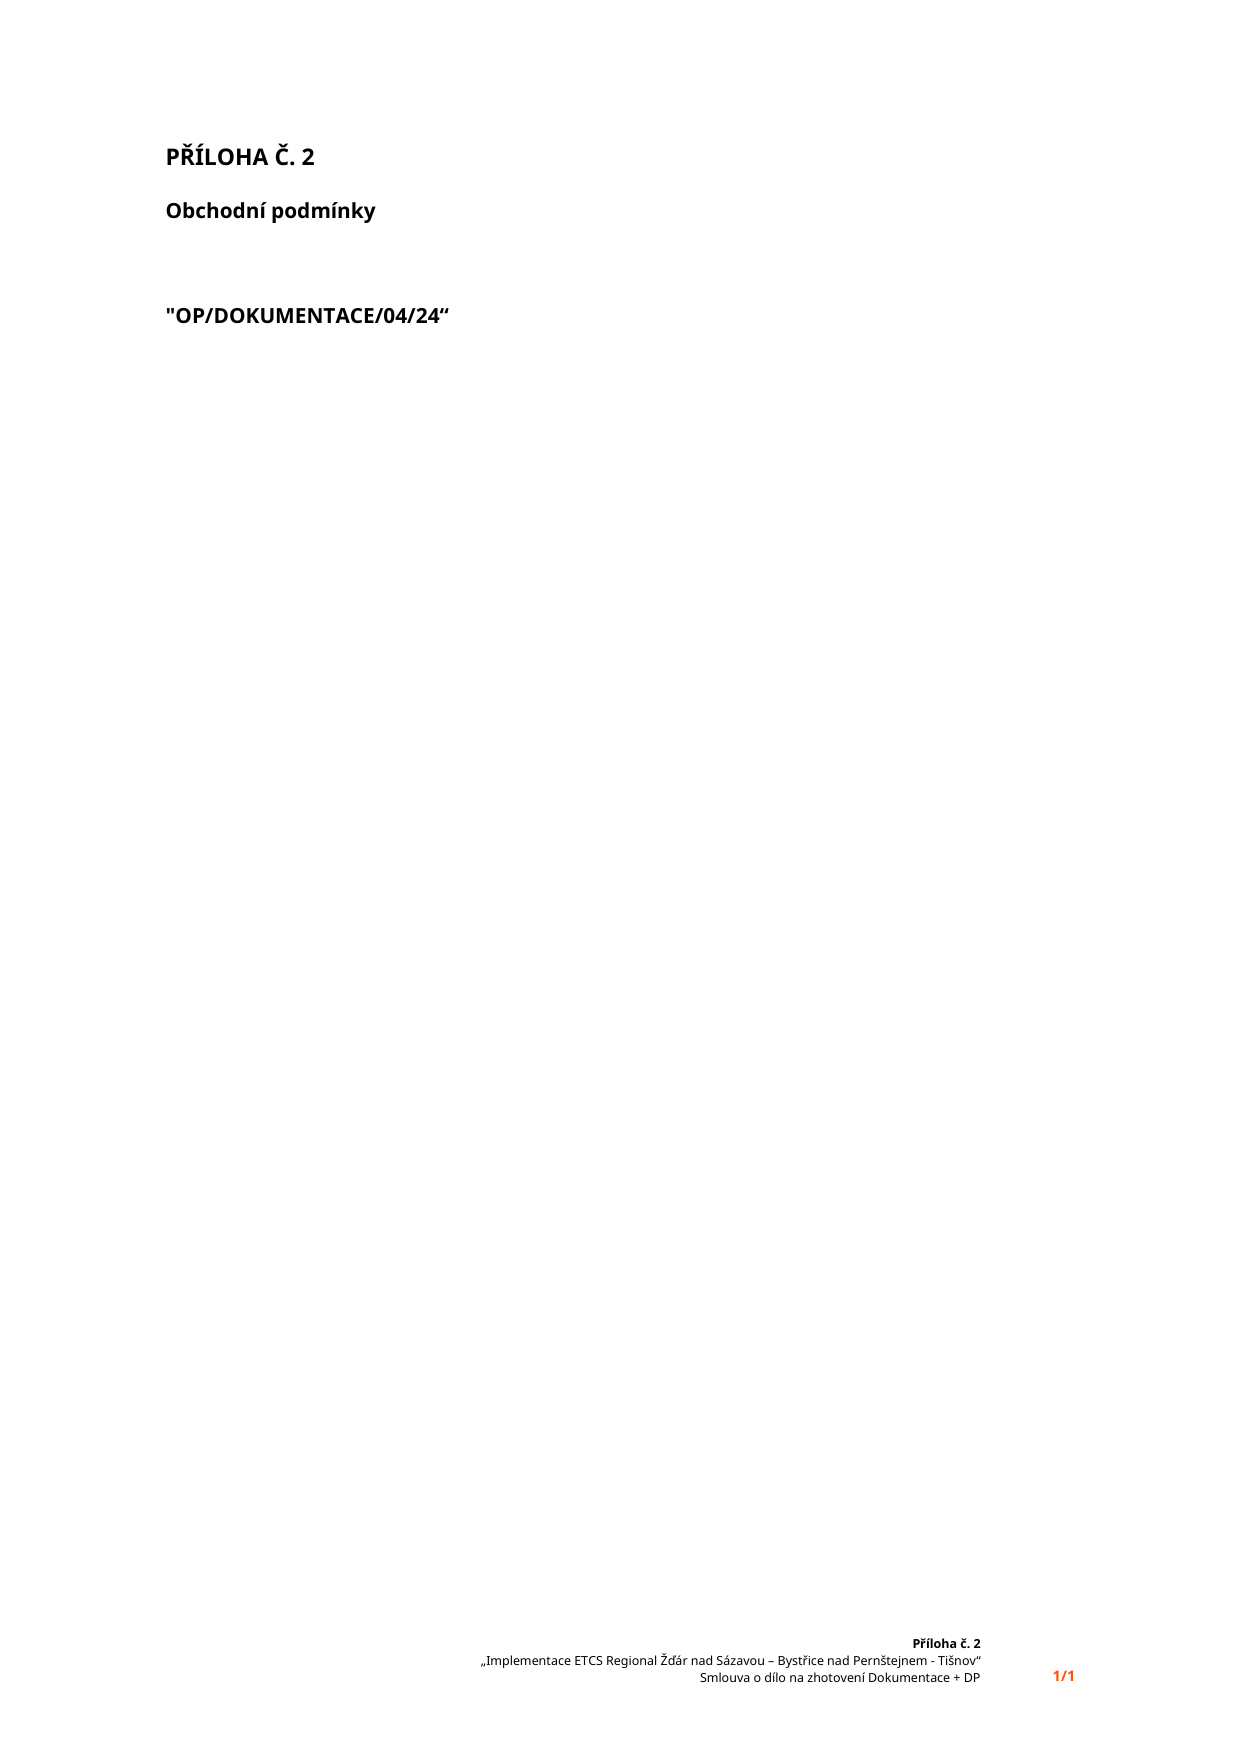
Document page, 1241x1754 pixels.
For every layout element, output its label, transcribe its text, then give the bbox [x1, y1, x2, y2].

text Příloha č. 2 [165, 141, 1075, 173]
text "OP/DOKUMENTACE/04/24“ [165, 301, 1075, 329]
text Obchodní podmínky [165, 197, 1075, 225]
